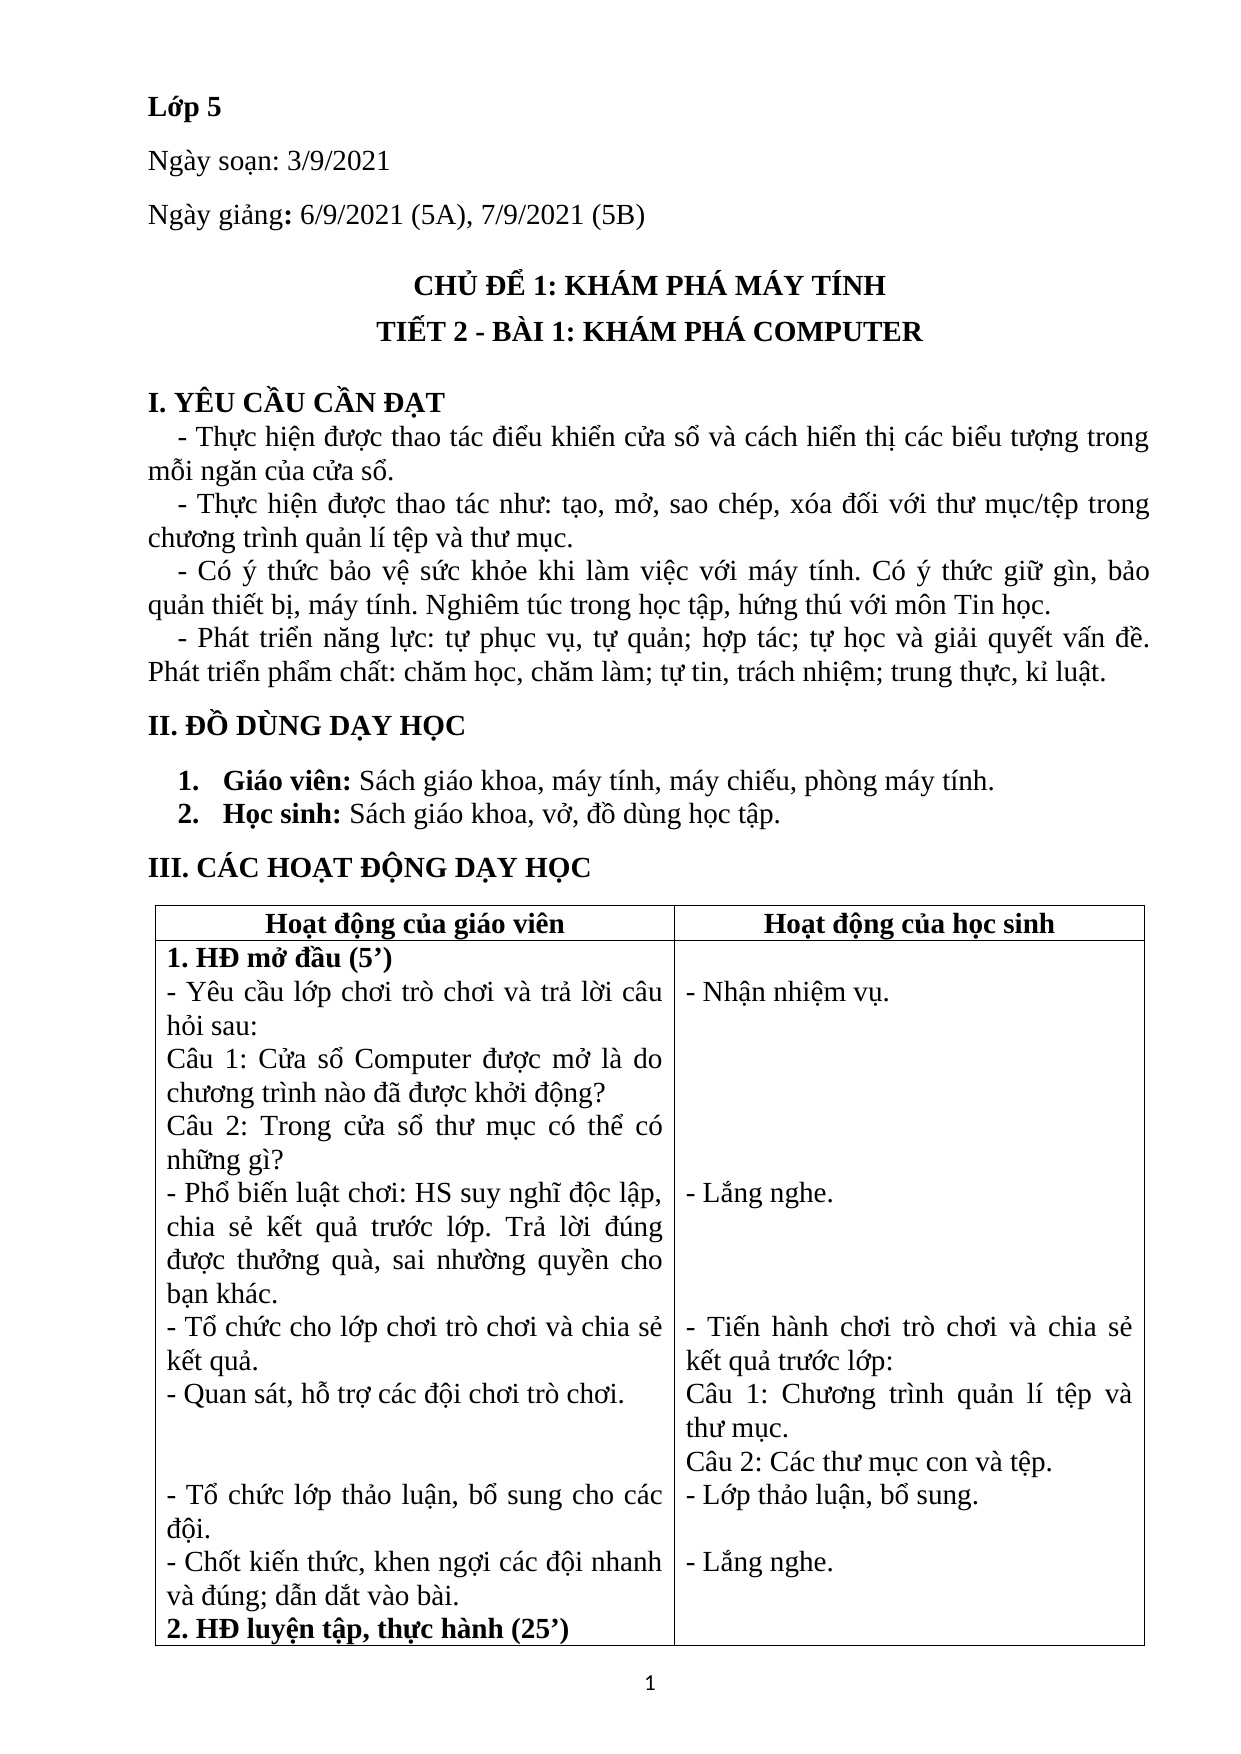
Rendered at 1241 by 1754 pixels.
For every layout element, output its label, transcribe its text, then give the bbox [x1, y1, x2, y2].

list - Thực hiện được thao tác như: tạo, mở, sao chép, xóa đối với thư mục/tệp trong chương trình quản lí tệp và thư mục. [148, 486, 1152, 553]
text TIẾT 2 - BÀI 1: KHÁM PHÁ COMPUTER [148, 314, 1152, 348]
text CHỦ ĐỂ 1: KHÁM PHÁ MÁY TÍNH [148, 268, 1152, 302]
text II. ĐỒ DÙNG DẠY HỌC [148, 708, 1152, 742]
table_header Hoạt động của học sinh [675, 906, 1144, 939]
list - Phát triển năng lực: tự phục vụ, tự quản; hợp tác; tự học và giải quyết vấn đề. Phát triển phẩm chất: chăm học, chăm làm; tự tin, trách nhiệm; trung thực, kỉ luật. [148, 620, 1152, 687]
text Ngày soạn: 3/9/2021 [148, 143, 1152, 177]
list I. YÊU CẦU CẦN ĐẠT [148, 386, 1152, 419]
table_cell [675, 941, 1144, 1645]
list - Thực hiện được thao tác điểu khiển cửa sổ và cách hiển thị các biểu tượng trong mỗi ngăn của cửa sổ. [148, 419, 1152, 486]
list Học sinh: Sách giáo khoa, vở, đồ dùng học tập. [177, 796, 1152, 830]
list - Có ý thức bảo vệ sức khỏe khi làm việc với máy tính. Có ý thức giữ gìn, bảo quản thiết bị, máy tính. Nghiêm túc trong học tập, hứng thú với môn Tin học. [148, 553, 1152, 620]
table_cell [156, 941, 674, 1645]
text Lớp 5 [148, 89, 1152, 122]
text Ngày giảng: 6/9/2021 (5A), 7/9/2021 (5B) [148, 197, 1152, 231]
table_header Hoạt động của giáo viên [156, 906, 674, 939]
list Giáo viên: Sách giáo khoa, máy tính, máy chiếu, phòng máy tính. [177, 763, 1152, 796]
text III. CÁC HOẠT ĐỘNG DẠY HỌC [148, 851, 1152, 884]
